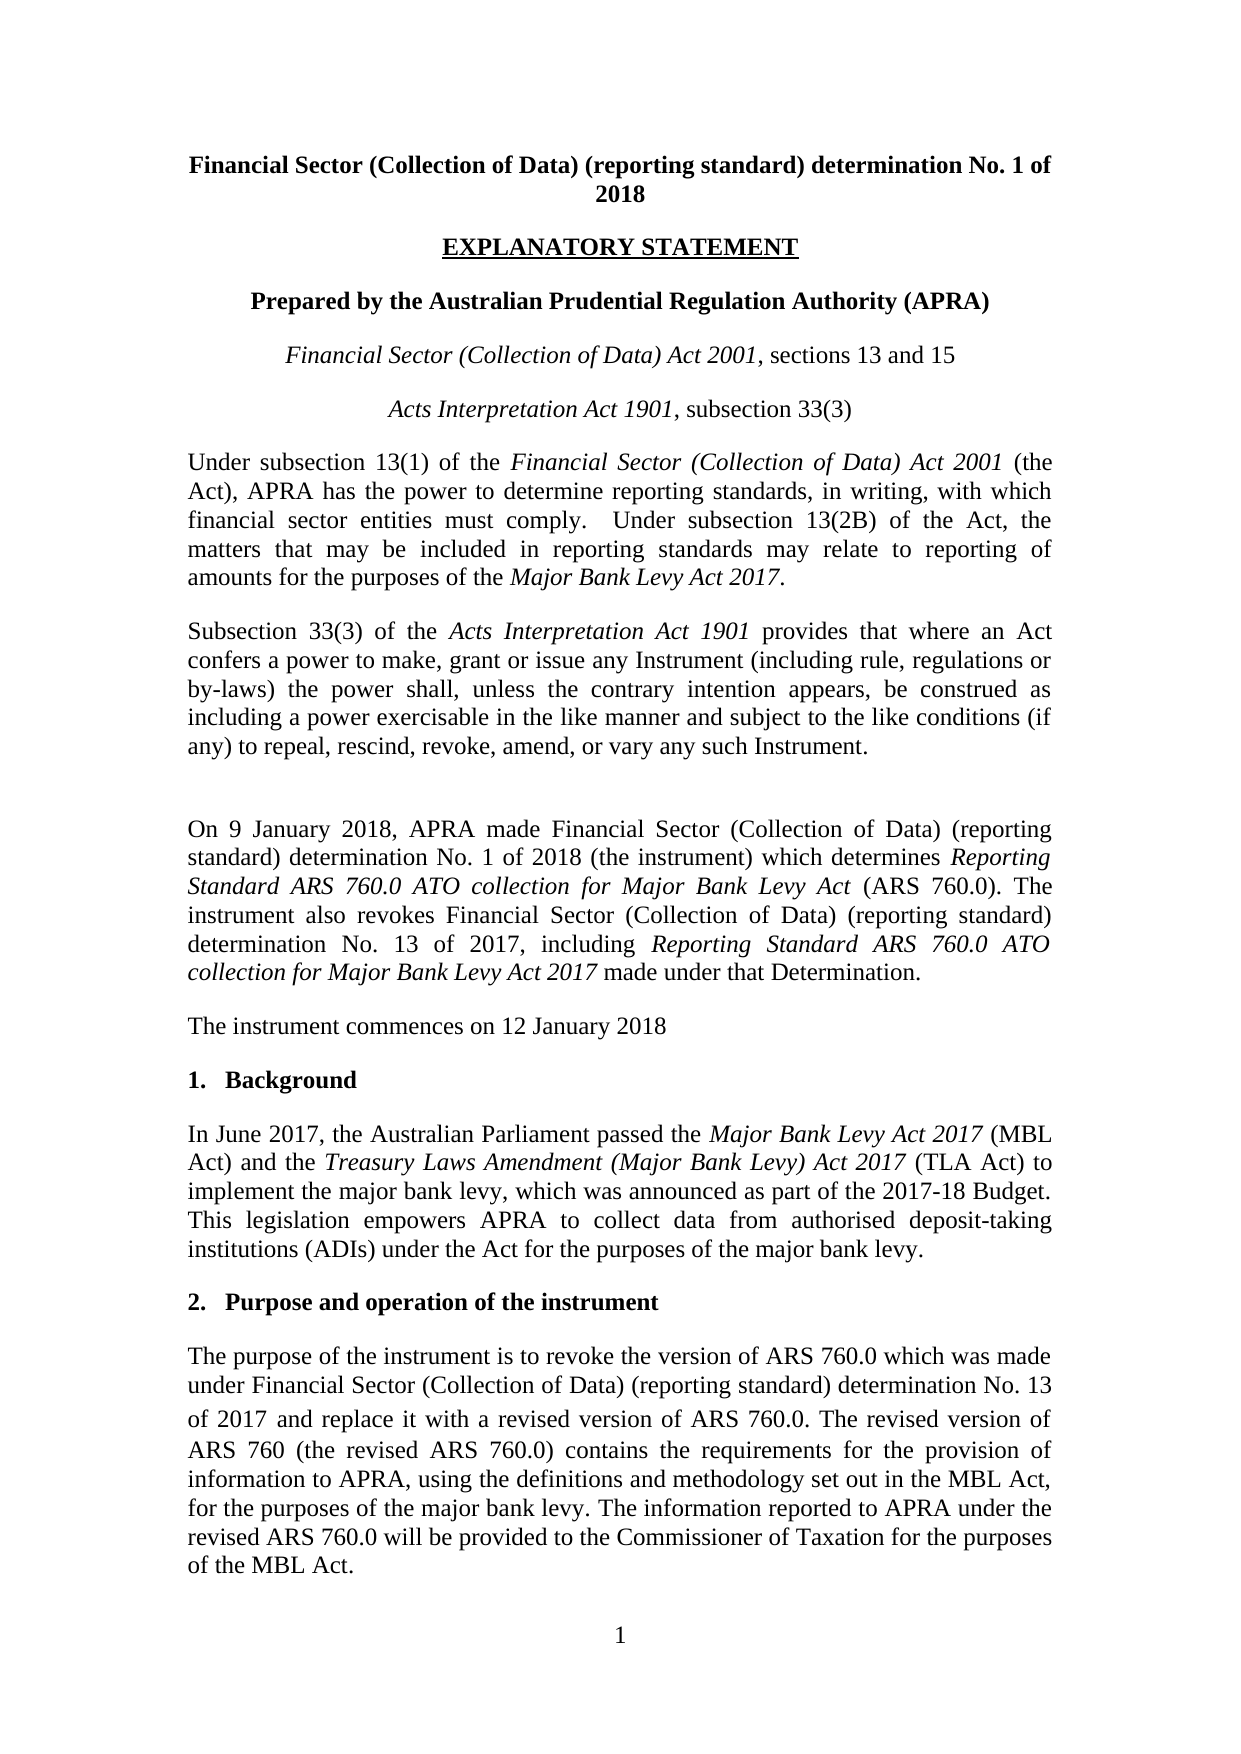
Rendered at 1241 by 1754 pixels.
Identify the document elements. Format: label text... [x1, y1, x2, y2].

subtitle Financial Sector (Collection of Data) Act 2001, sections 13 and 15 [187, 340, 1053, 369]
text The instrument commences on 12 January 2018 [187, 1011, 1053, 1040]
subtitle Purpose and operation of the instrument [187, 1287, 1053, 1316]
text On 9 January 2018, APRA made Financial Sector (Collection of Data) (reporting standard) determination No. 1 of 2018 (the instrument) which determines Reporting Standard ARS 760.0 ATO collection for Major Bank Levy Act (ARS 760.0). The instrument also revokes Financial Sector (Collection of Data) (reporting standard) determination No. 13 of 2017, including Reporting Standard ARS 760.0 ATO collection for Major Bank Levy Act 2017 made under that Determination. [187, 814, 1053, 986]
subtitle Acts Interpretation Act 1901, subsection 33(3) [187, 394, 1053, 422]
text Subsection 33(3) of the Acts Interpretation Act 1901 provides that where an Act confers a power to make, grant or issue any Instrument (including rule, regulations or by-laws) the power shall, unless the contrary intention appears, be construed as including a power exercisable in the like manner and subject to the like conditions (if any) to repeal, rescind, revoke, amend, or vary any such Instrument. [187, 616, 1053, 760]
subtitle Prepared by the Australian Prudential Regulation Authority (APRA) [187, 286, 1053, 315]
subtitle EXPLANATORY STATEMENT [187, 232, 1053, 261]
subtitle The purpose of the instrument is to revoke the version of ARS 760.0 which was made under Financial Sector (Collection of Data) (reporting standard) determination No. 13 of 2017 and replace it with a revised version of ARS 760.0. The revised version of ARS 760 (the revised ARS 760.0) contains the requirements for the provision of information to APRA, using the definitions and methodology set out in the MBL Act, for the purposes of the major bank levy. The information reported to APRA under the revised ARS 760.0 will be provided to the Commissioner of Taxation for the purposes of the MBL Act. [187, 1341, 1053, 1579]
subtitle Background [187, 1065, 1053, 1094]
subtitle Financial Sector (Collection of Data) (reporting standard) determination No. 1 of 2018 [187, 150, 1053, 207]
text Under subsection 13(1) of the Financial Sector (Collection of Data) Act 2001 (the Act), APRA has the power to determine reporting standards, in writing, with which financial sector entities must comply. Under subsection 13(2B) of the Act, the matters that may be included in reporting standards may relate to reporting of amounts for the purposes of the Major Bank Levy Act 2017. [187, 447, 1053, 591]
subtitle In June 2017, the Australian Parliament passed the Major Bank Levy Act 2017 (MBL Act) and the Treasury Laws Amendment (Major Bank Levy) Act 2017 (TLA Act) to implement the major bank levy, which was announced as part of the 2017-18 Budget. This legislation empowers APRA to collect data from authorised deposit-taking institutions (ADIs) under the Act for the purposes of the major bank levy. [187, 1119, 1053, 1262]
